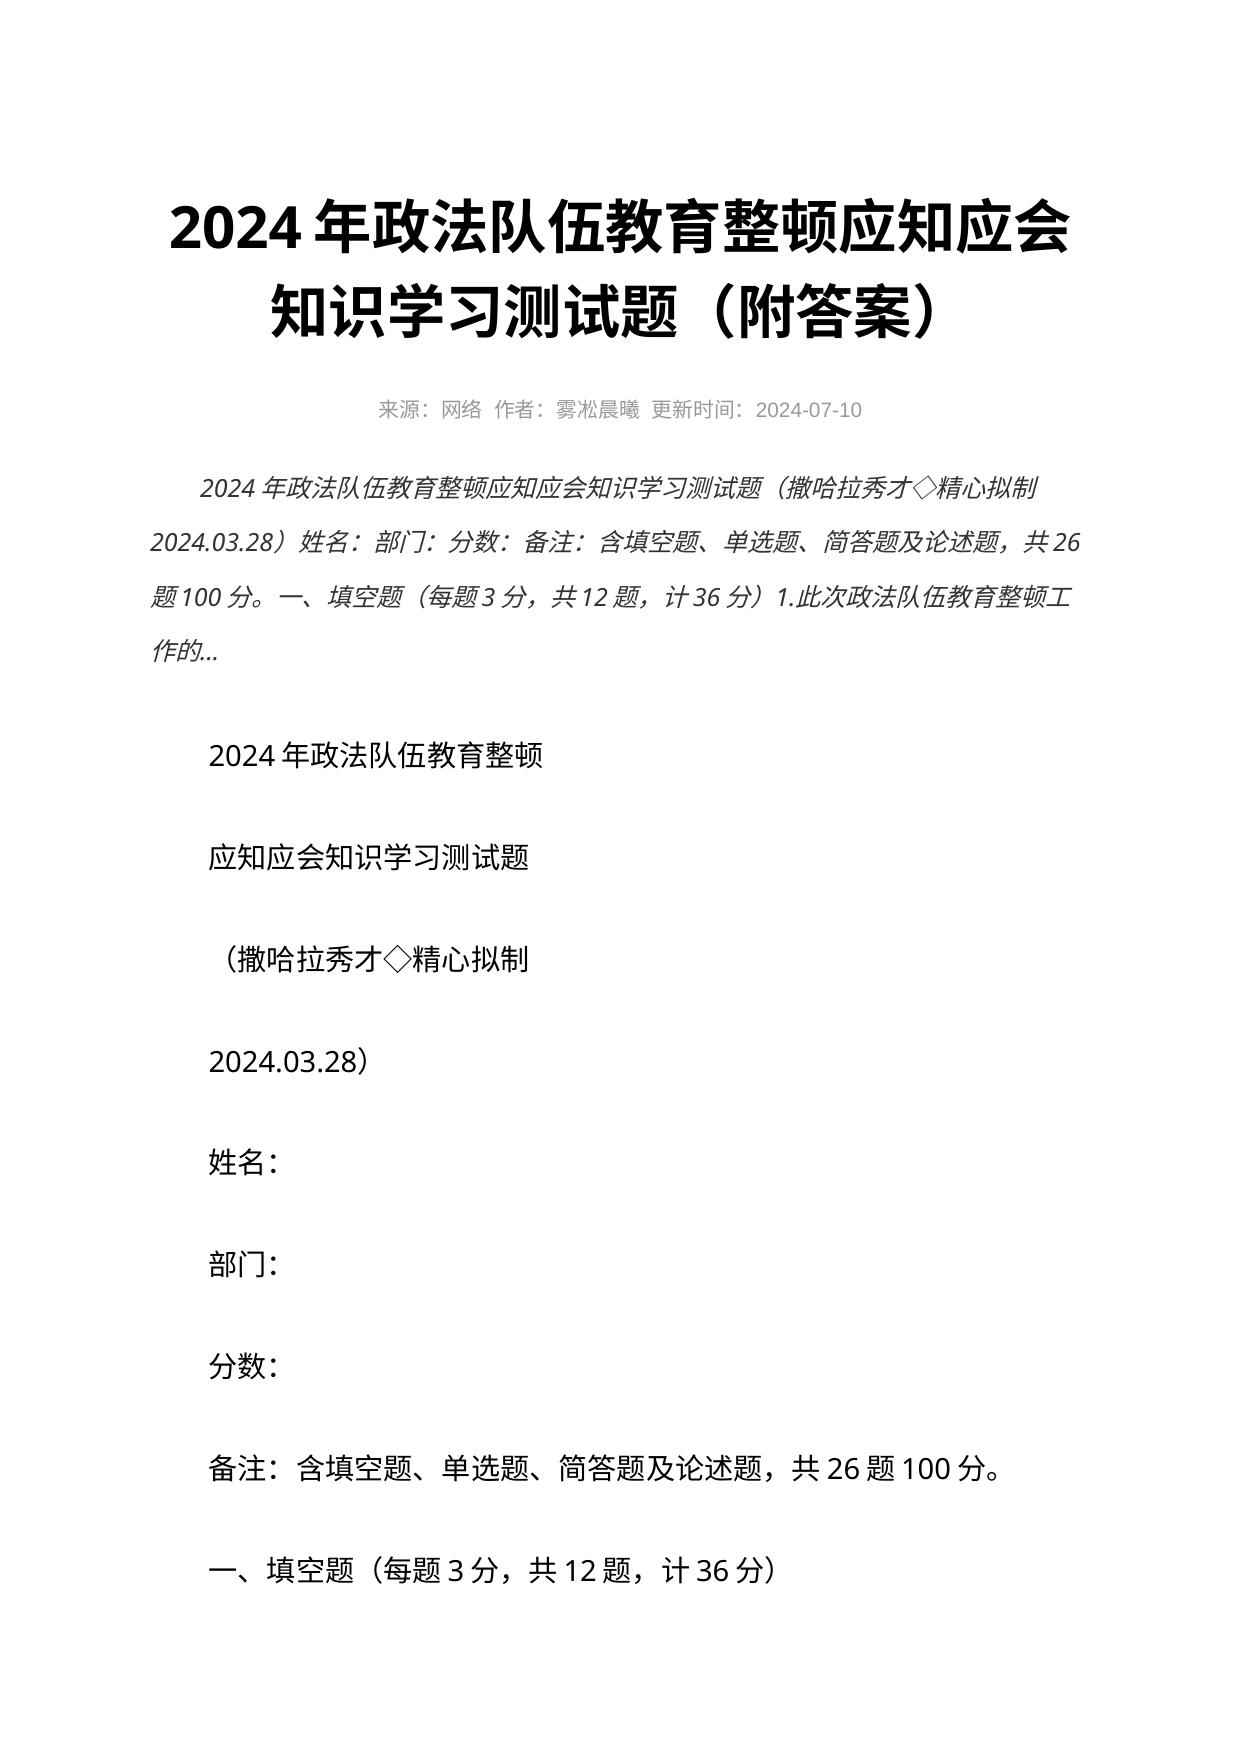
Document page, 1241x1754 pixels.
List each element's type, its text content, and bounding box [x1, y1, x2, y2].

text 一、填空题（每题3分，共12题，计36分） [150, 1547, 1090, 1590]
text 备注：含填空题、单选题、简答题及论述题，共26题100分。 [150, 1445, 1090, 1488]
text 部门： [150, 1242, 1090, 1284]
text （撒哈拉秀才◇精心拟制 [150, 936, 1090, 979]
text 来源：网络 作者：雾凇晨曦 更新时间：2024-07-10 [150, 397, 1090, 421]
text 姓名： [150, 1140, 1090, 1182]
text 分数： [150, 1344, 1090, 1386]
text 2024年政法队伍教育整顿 [150, 733, 1090, 775]
text 2024.03.28） [150, 1038, 1090, 1081]
subtitle 2024年政法队伍教育整顿应知应会知识学习测试题（附答案） [150, 181, 1090, 351]
text 应知应会知识学习测试题 [150, 834, 1090, 877]
text 2024年政法队伍教育整顿应知应会知识学习测试题（撒哈拉秀才◇精心拟制2024.03.28）姓名：部门：分数：备注：含填空题、单选题、简答题及论述题，共26题100分。一、填空题（每题3分，共12题，计36分）1.此次政法队伍教育整顿工作的... [150, 468, 1090, 668]
